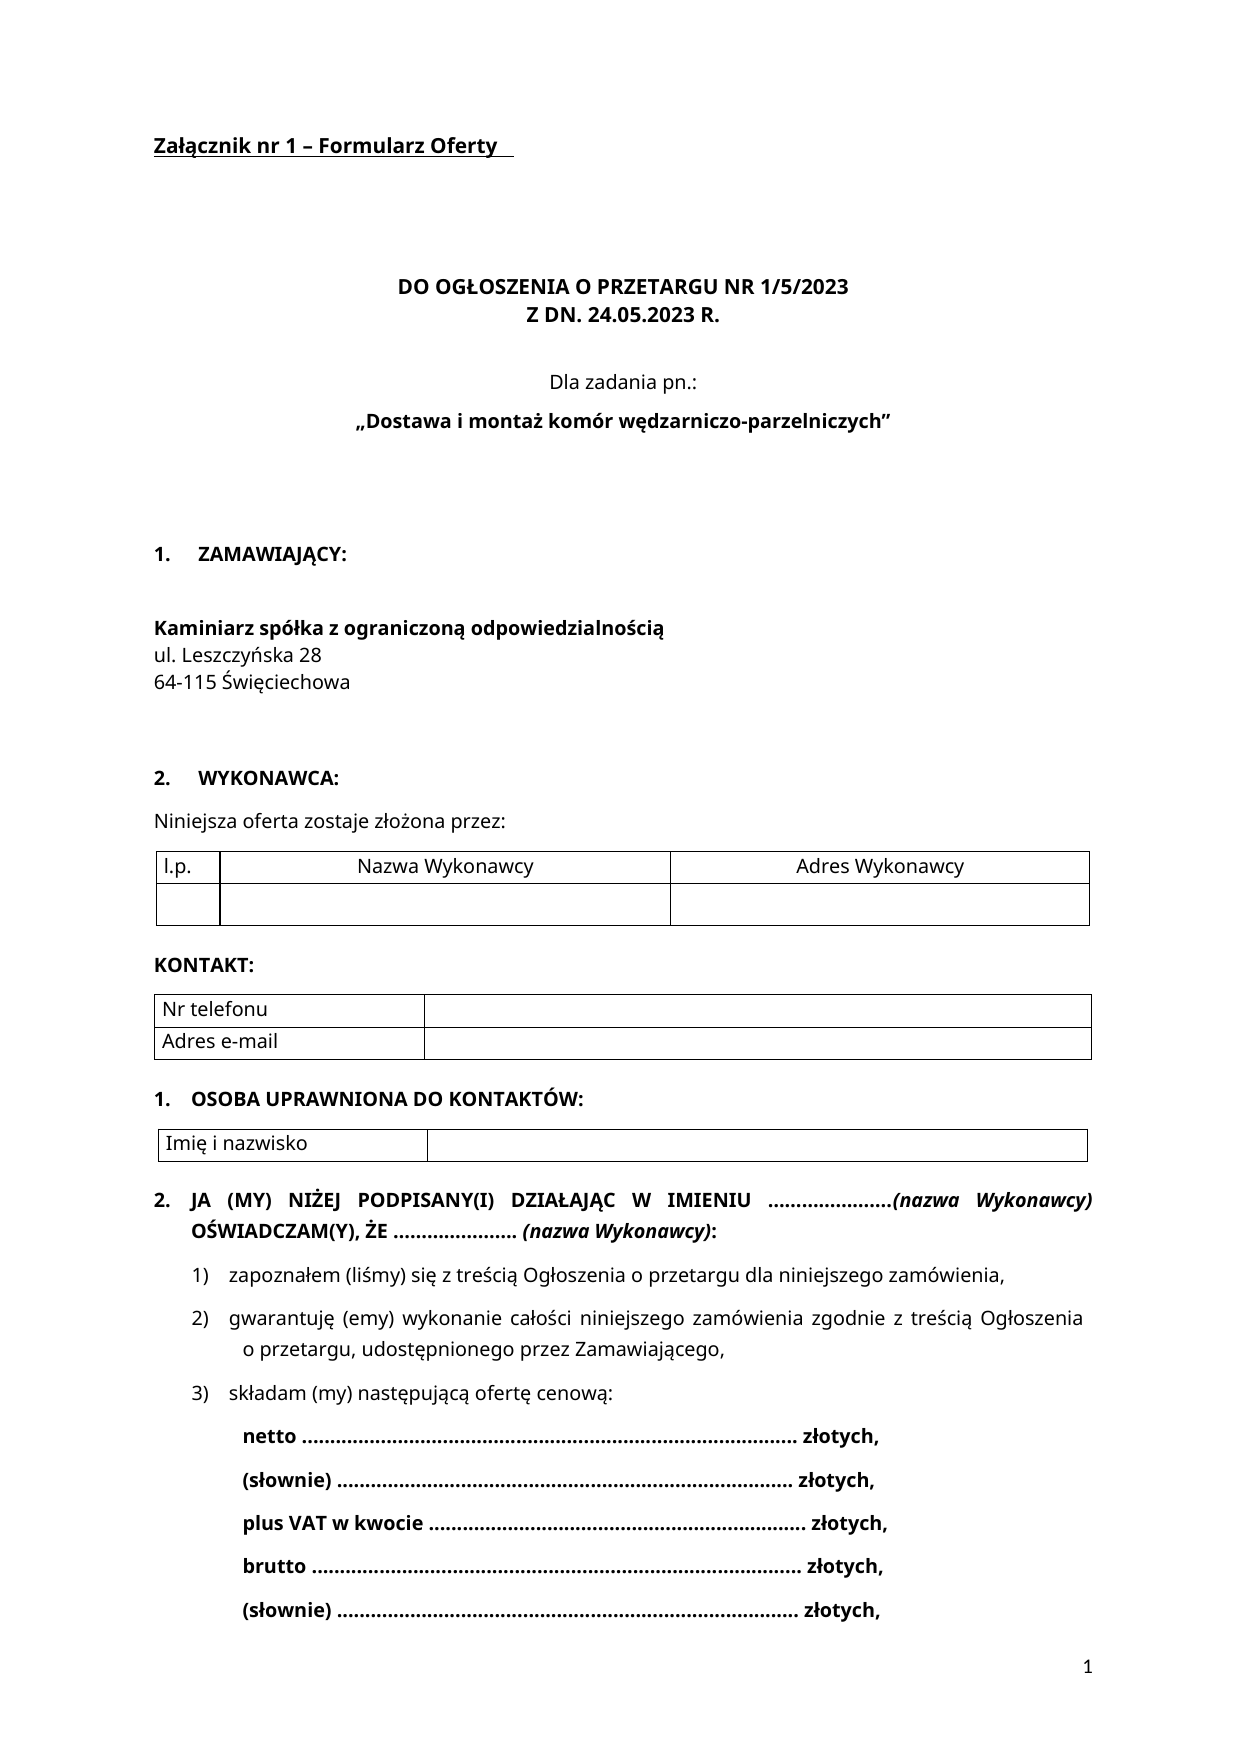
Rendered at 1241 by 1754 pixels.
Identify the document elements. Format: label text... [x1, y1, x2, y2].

table_cell [425, 1028, 1091, 1059]
list JA (MY) NIŻEJ PODPISANY(I) DZIAŁAJĄC W IMIENIU ………………….(nazwa Wykonawcy) OŚWIADCZAM(Y), ŻE …………………. (nazwa Wykonawcy): [154, 1187, 1092, 1245]
table_header Nr telefonu [155, 995, 424, 1027]
table_header Nazwa Wykonawcy [221, 852, 670, 883]
text KONTAKT: [154, 951, 1092, 978]
list ZAMAWIAJĄCY: [154, 540, 1092, 567]
table_cell [221, 884, 670, 925]
text (słownie) ................................................................................. złotych, [242, 1466, 1092, 1493]
table_cell Adres e-mail [155, 1028, 424, 1059]
table_header Adres Wykonawcy [671, 852, 1089, 883]
table_header [425, 995, 1091, 1027]
text ul. Leszczyńska 28 [154, 642, 1092, 669]
text „Dostawa i montaż komór wędzarniczo-parzelniczych” [154, 408, 1092, 468]
subtitle Załącznik nr 1 – Formularz Oferty [154, 131, 1092, 160]
text Kaminiarz spółka z ograniczoną odpowiedzialnością [154, 615, 1092, 642]
text Dla zadania pn.: [154, 368, 1092, 395]
table_cell [157, 884, 219, 925]
table_cell [671, 884, 1089, 925]
subtitle Z DN. 24.05.2023 R. [154, 300, 1092, 329]
text brutto ....................................................................................... złotych, [242, 1553, 1092, 1580]
list gwarantuję (emy) wykonanie całości niniejszego zamówienia zgodnie z treścią Ogłoszenia o przetargu, udostępnionego przez Zamawiającego, [191, 1304, 1092, 1362]
text (słownie) .................................................................................. złotych, [242, 1596, 1092, 1623]
list składam (my) następującą ofertę cenową: [191, 1379, 1092, 1406]
text plus VAT w kwocie ................................................................... złotych, [242, 1509, 1092, 1536]
list OSOBA UPRAWNIONA DO KONTAKTÓW: [154, 1085, 1092, 1112]
text 64-115 Święciechowa [154, 669, 1092, 696]
table_header Imię i nazwisko [159, 1130, 427, 1161]
table_header l.p. [157, 852, 219, 883]
table_header [428, 1130, 1087, 1161]
list WYKONAWCA: [154, 764, 1092, 791]
subtitle DO OGŁOSZENIA O PRZETARGU NR 1/5/2023 [154, 272, 1092, 300]
text Niniejsza oferta zostaje złożona przez: [154, 807, 1092, 834]
text netto ........................................................................................ złotych, [242, 1422, 1092, 1449]
list zapoznałem (liśmy) się z treścią Ogłoszenia o przetargu dla niniejszego zamówienia, [191, 1261, 1092, 1288]
